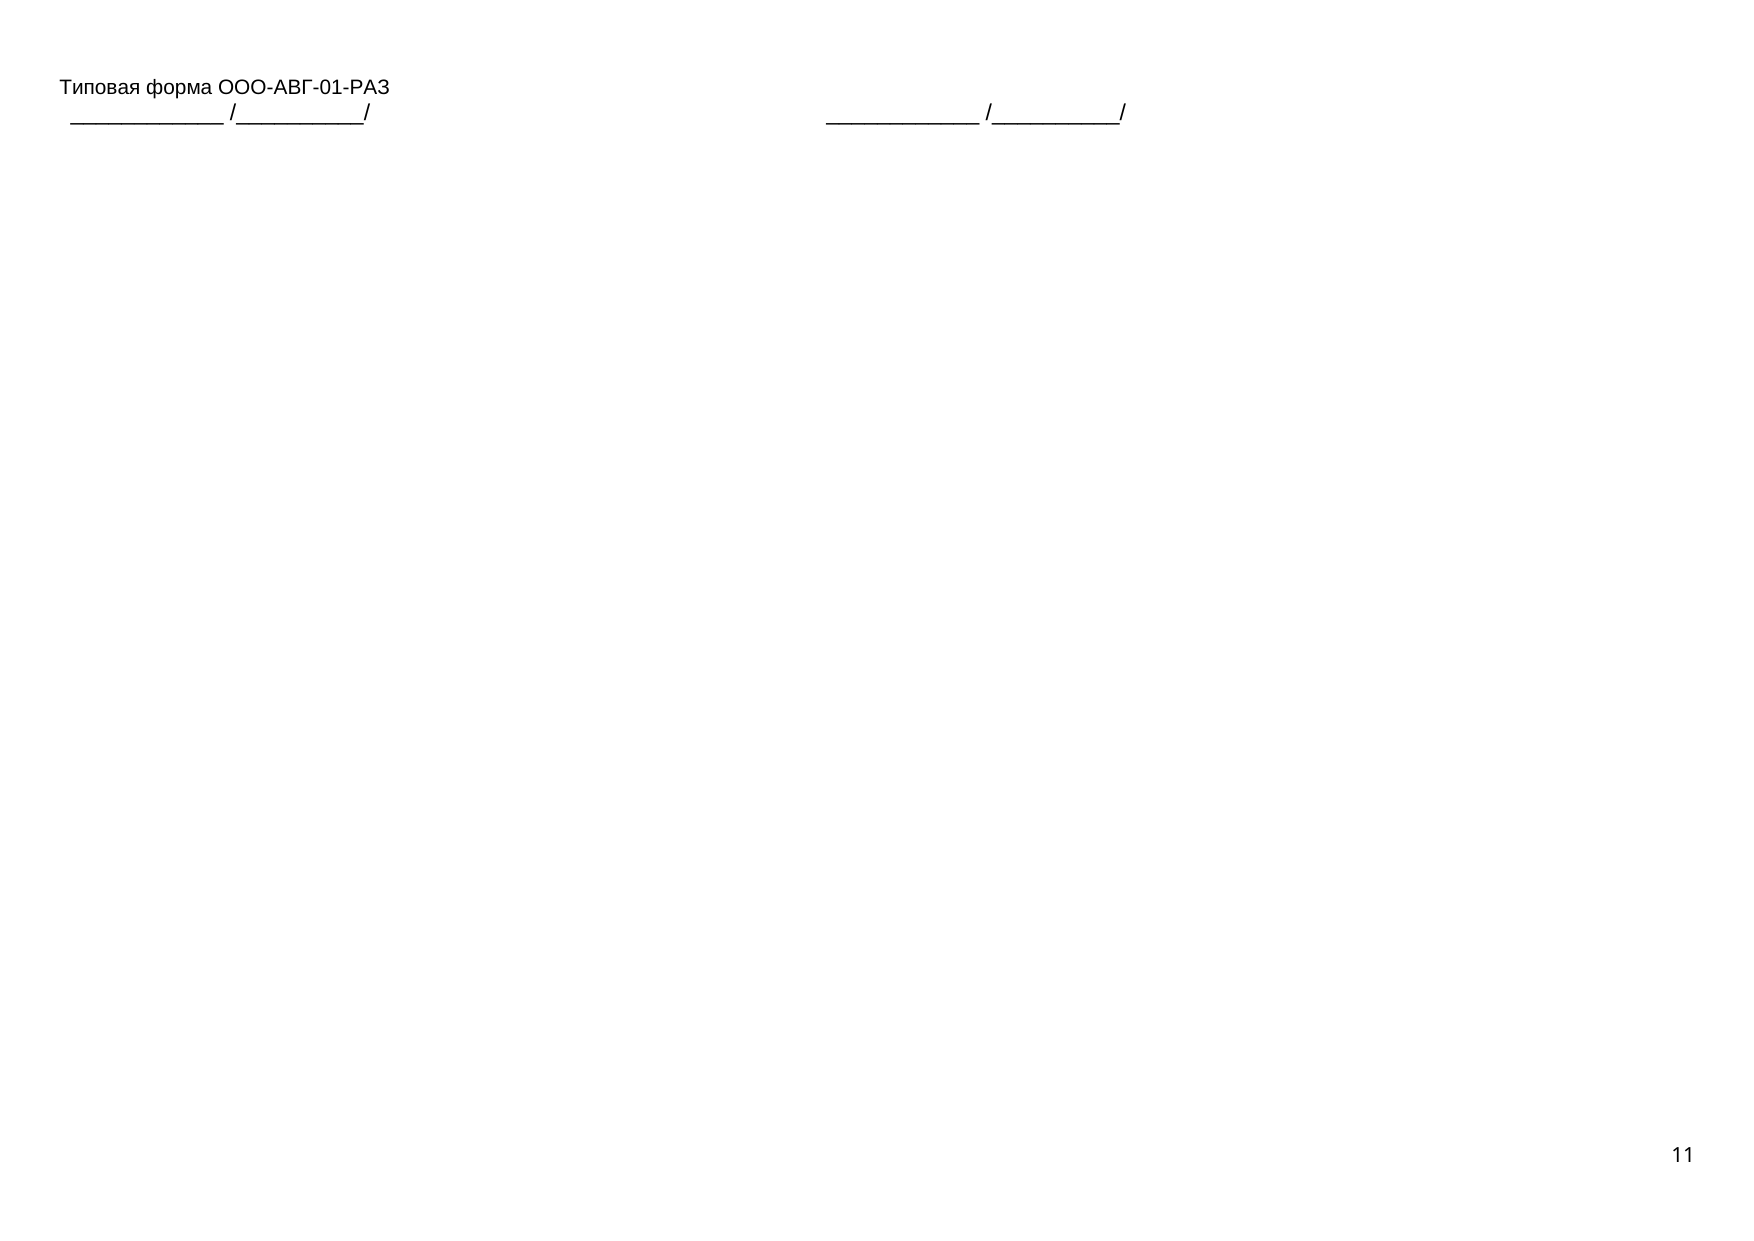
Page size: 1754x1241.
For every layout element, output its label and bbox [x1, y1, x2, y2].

table_header [815, 99, 1576, 129]
table_header [59, 99, 815, 129]
